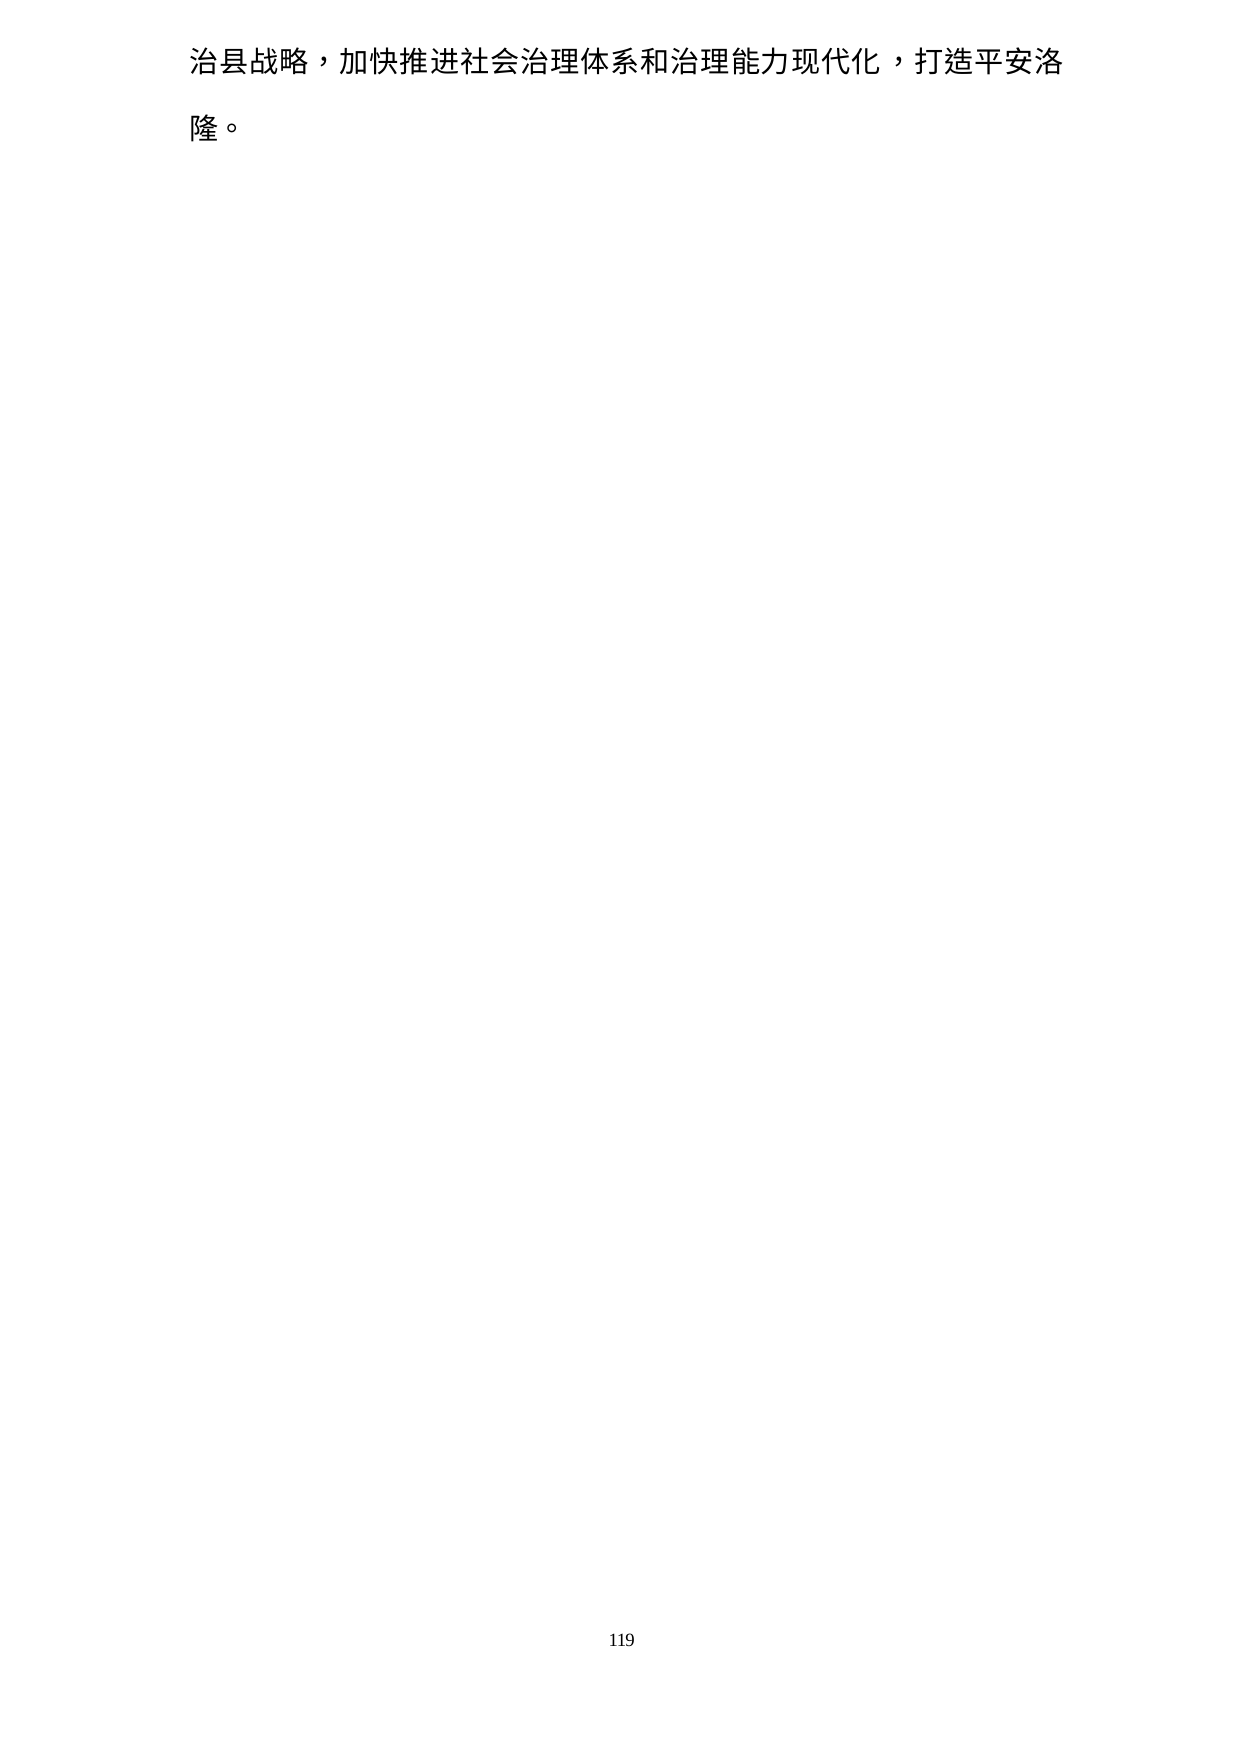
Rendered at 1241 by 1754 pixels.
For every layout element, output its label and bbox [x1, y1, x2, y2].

text [189, 42, 1063, 148]
